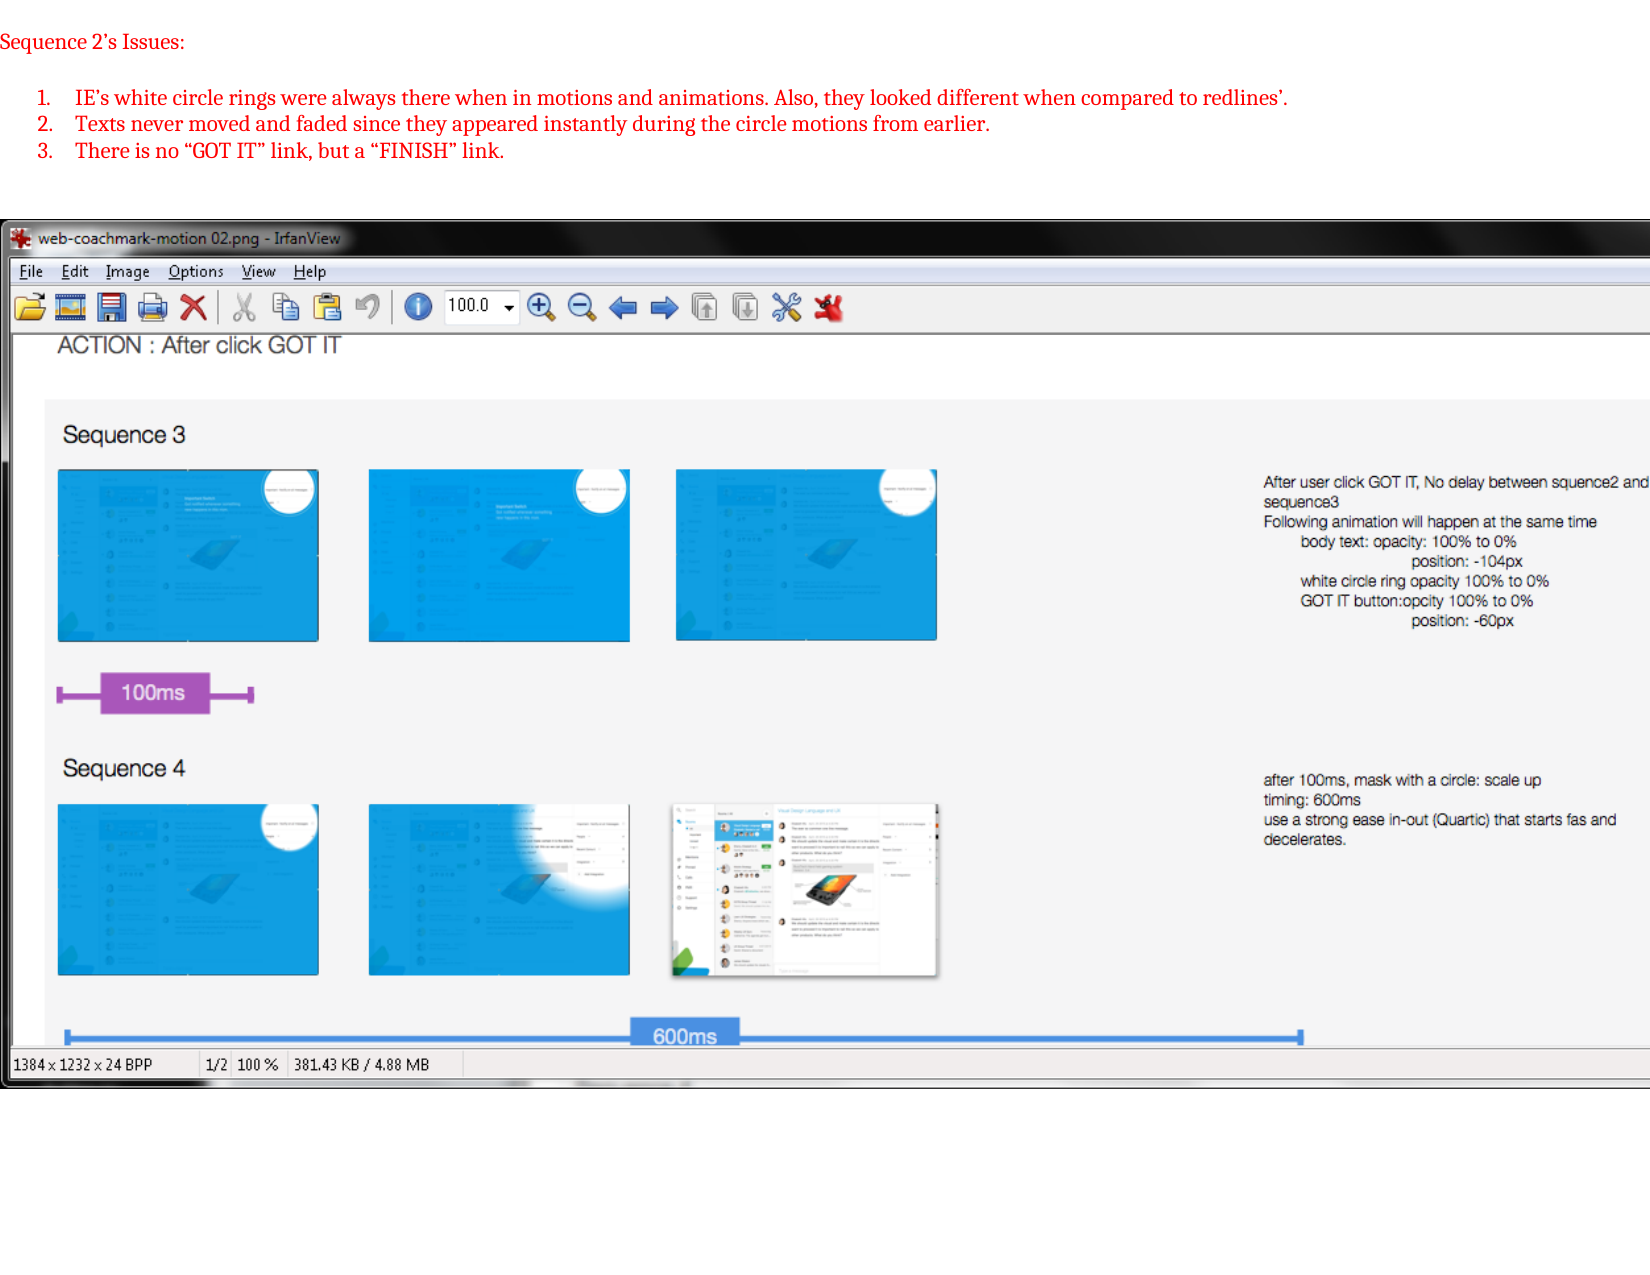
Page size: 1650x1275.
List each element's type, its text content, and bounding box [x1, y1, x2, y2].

list Texts never moved and faded since they appeared instantly during the circle motions from earlier. [37, 111, 1650, 137]
list There is no “GOT IT” link, but a “FINISH” link. [37, 137, 1650, 164]
list IE’s white circle rings were always there when in motions and animations. Also, they looked different when compared to redlines’. [37, 85, 1650, 111]
picture [0, 219, 1650, 1089]
text Sequence 2’s Issues: [0, 29, 1650, 56]
